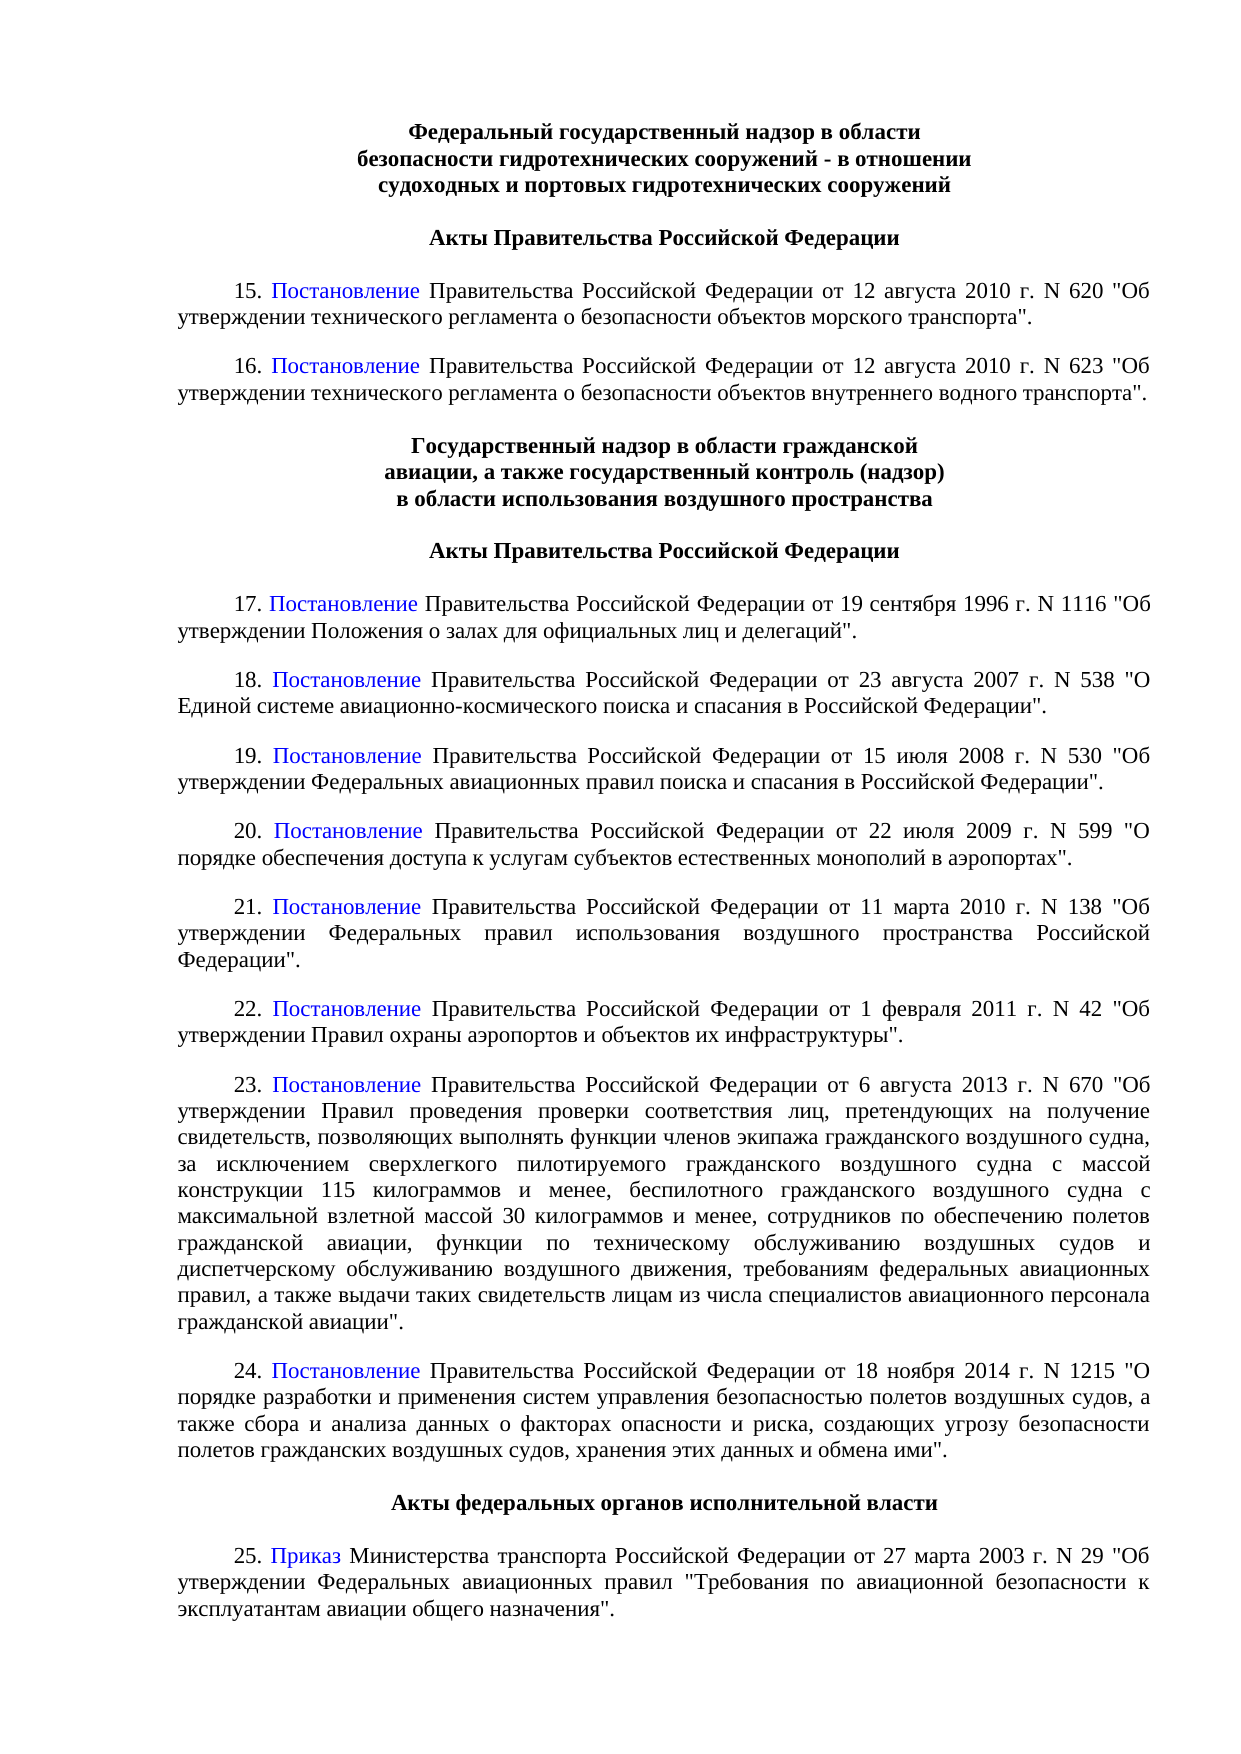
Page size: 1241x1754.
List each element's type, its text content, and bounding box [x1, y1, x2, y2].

text в области использования воздушного пространства [177, 485, 1152, 511]
text авиации, а также государственный контроль (надзор) [177, 458, 1152, 484]
text Акты федеральных органов исполнительной власти [177, 1489, 1152, 1515]
text Государственный надзор в области гражданской [177, 432, 1152, 458]
text 25. Приказ Министерства транспорта Российской Федерации от 27 марта 2003 г. N 29 "Об утверждении Федеральных авиационных правил "Требования по авиационной безопасности к эксплуатантам авиации общего назначения". [177, 1542, 1152, 1621]
text 21. Постановление Правительства Российской Федерации от 11 марта 2010 г. N 138 "Об утверждении Федеральных правил использования воздушного пространства Российской Федерации". [177, 893, 1152, 972]
text Федеральный государственный надзор в области [177, 118, 1152, 144]
text 15. Постановление Правительства Российской Федерации от 12 августа 2010 г. N 620 "Об утверждении технического регламента о безопасности объектов морского транспорта". [177, 277, 1152, 329]
text Акты Правительства Российской Федерации [177, 224, 1152, 250]
text 19. Постановление Правительства Российской Федерации от 15 июля 2008 г. N 530 "Об утверждении Федеральных авиационных правил поиска и спасания в Российской Федерации". [177, 742, 1152, 794]
text 16. Постановление Правительства Российской Федерации от 12 августа 2010 г. N 623 "Об утверждении технического регламента о безопасности объектов внутреннего водного транспорта". [177, 352, 1152, 405]
text судоходных и портовых гидротехнических сооружений [177, 171, 1152, 197]
text Акты Правительства Российской Федерации [177, 538, 1152, 564]
text безопасности гидротехнических сооружений - в отношении [177, 144, 1152, 171]
text 23. Постановление Правительства Российской Федерации от 6 августа 2013 г. N 670 "Об утверждении Правил проведения проверки соответствия лиц, претендующих на получение свидетельств, позволяющих выполнять функции членов экипажа гражданского воздушного судна, за исключением сверхлегкого пилотируемого гражданского воздушного судна с массой конструкции 115 килограммов и менее, беспилотного гражданского воздушного судна с максимальной взлетной массой 30 килограммов и менее, сотрудников по обеспечению полетов гражданской авиации, функции по техническому обслуживанию воздушных судов и диспетчерскому обслуживанию воздушного движения, требованиям федеральных авиационных правил, а также выдачи таких свидетельств лицам из числа специалистов авиационного персонала гражданской авиации". [177, 1071, 1152, 1334]
text 22. Постановление Правительства Российской Федерации от 1 февраля 2011 г. N 42 "Об утверждении Правил охраны аэропортов и объектов их инфраструктуры". [177, 995, 1152, 1048]
text 17. Постановление Правительства Российской Федерации от 19 сентября 1996 г. N 1116 "Об утверждении Положения о залах для официальных лиц и делегаций". [177, 591, 1152, 643]
text 24. Постановление Правительства Российской Федерации от 18 ноября 2014 г. N 1215 "О порядке разработки и применения систем управления безопасностью полетов воздушных судов, а также сбора и анализа данных о факторах опасности и риска, создающих угрозу безопасности полетов гражданских воздушных судов, хранения этих данных и обмена ими". [177, 1357, 1152, 1462]
text 18. Постановление Правительства Российской Федерации от 23 августа 2007 г. N 538 "О Единой системе авиационно-космического поиска и спасания в Российской Федерации". [177, 666, 1152, 719]
text 20. Постановление Правительства Российской Федерации от 22 июля 2009 г. N 599 "О порядке обеспечения доступа к услугам субъектов естественных монополий в аэропортах". [177, 817, 1152, 870]
